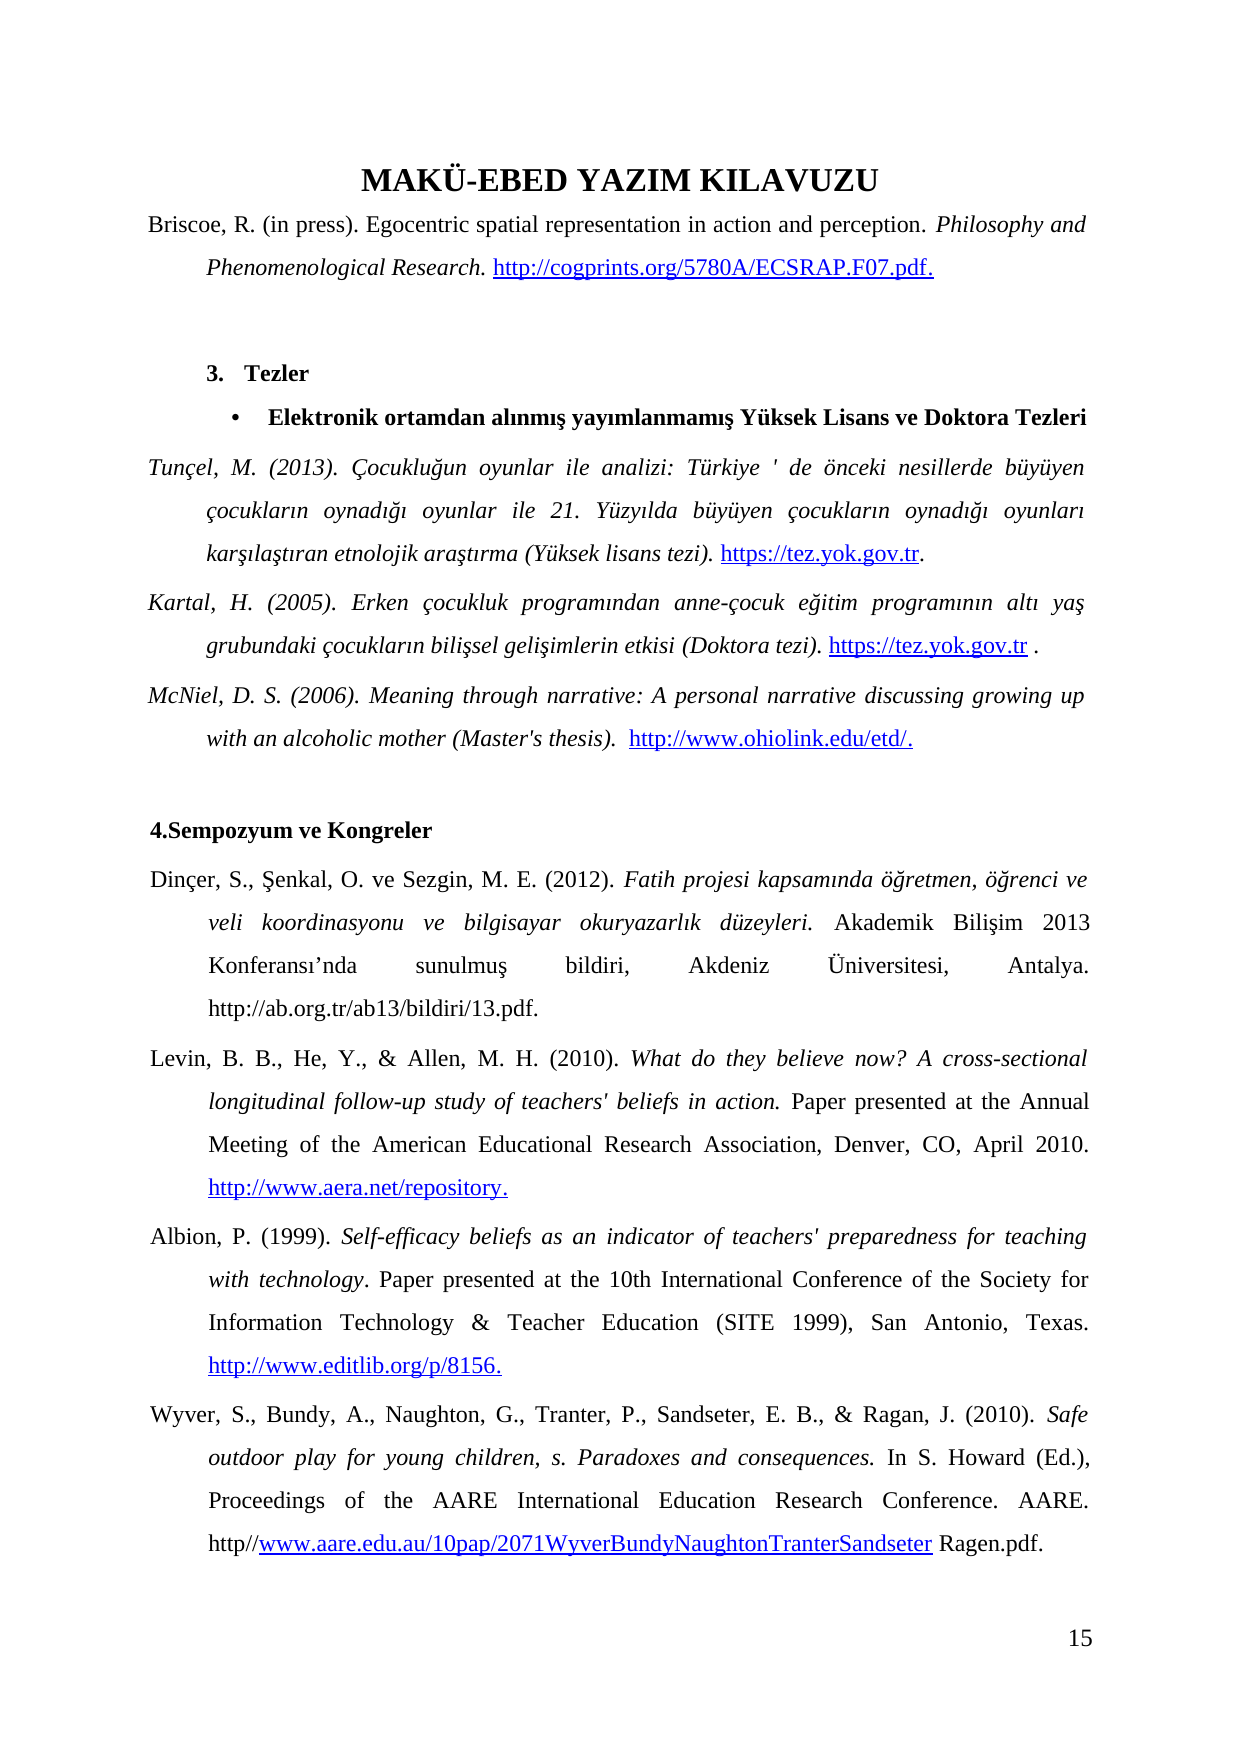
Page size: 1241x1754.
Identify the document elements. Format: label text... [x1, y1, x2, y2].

text Dinçer, S., Şenkal, O. ve Sezgin, M. E. (2012). Fatih projesi kapsamında öğretmen, öğrenci ve veli koordinasyonu ve bilgisayar okuryazarlık düzeyleri. Akademik Bilişim 2013 Konferansı’nda sunulmuş bildiri, Akdeniz Üniversitesi, Antalya. http://ab.org.tr/ab13/bildiri/13.pdf. [150, 853, 1091, 1026]
list Elektronik ortamdan alınmış yayımlanmamış Yüksek Lisans ve Doktora Tezleri [231, 390, 1088, 434]
text Kartal, H. (2005). Erken çocukluk programından anne-çocuk eğitim programının altı yaş grubundaki çocukların bilişsel gelişimlerin etkisi (Doktora tezi). https://tez.yok.gov.tr . [148, 576, 1088, 662]
text Wyver, S., Bundy, A., Naughton, G., Tranter, P., Sandseter, E. B., & Ragan, J. (2010). Safe outdoor play for young children, s. Paradoxes and consequences. In S. Howard (Ed.), Proceedings of the AARE International Education Research Conference. AARE. http//www.aare.edu.au/10pap/2071WyverBundyNaughtonTranterSandseter Ragen.pdf. [150, 1388, 1091, 1561]
text Briscoe, R. (in press). Egocentric spatial representation in action and perception. Philosophy and Phenomenological Research. http://cogprints.org/5780A/ECSRAP.F07.pdf. [148, 198, 1088, 284]
text 4.Sempozyum ve Kongreler [150, 804, 1091, 847]
text Albion, P. (1999). Self-efficacy beliefs as an indicator of teachers' preparedness for teaching with technology. Paper presented at the 10th International Conference of the Society for Information Technology & Teacher Education (SITE 1999), San Antonio, Texas. http://www.editlib.org/p/8156. [150, 1210, 1091, 1382]
text Tunçel, M. (2013). Çocukluğun oyunlar ile analizi: Türkiye ' de önceki nesillerde büyüyen çocukların oynadığı oyunlar ile 21. Yüzyılda büyüyen çocukların oynadığı oyunları karşılaştıran etnolojik araştırma (Yüksek lisans tezi). https://tez.yok.gov.tr. [148, 441, 1088, 570]
list Tezler [206, 346, 1093, 390]
text McNiel, D. S. (2006). Meaning through narrative: A personal narrative discussing growing up with an alcoholic mother (Master's thesis). http://www.ohiolink.edu/etd/. [148, 669, 1088, 755]
text Levin, B. B., He, Y., & Allen, M. H. (2010). What do they believe now? A cross-sectional longitudinal follow-up study of teachers' beliefs in action. Paper presented at the Annual Meeting of the American Educational Research Association, Denver, CO, April 2010. http://www.aera.net/repository. [150, 1032, 1091, 1204]
